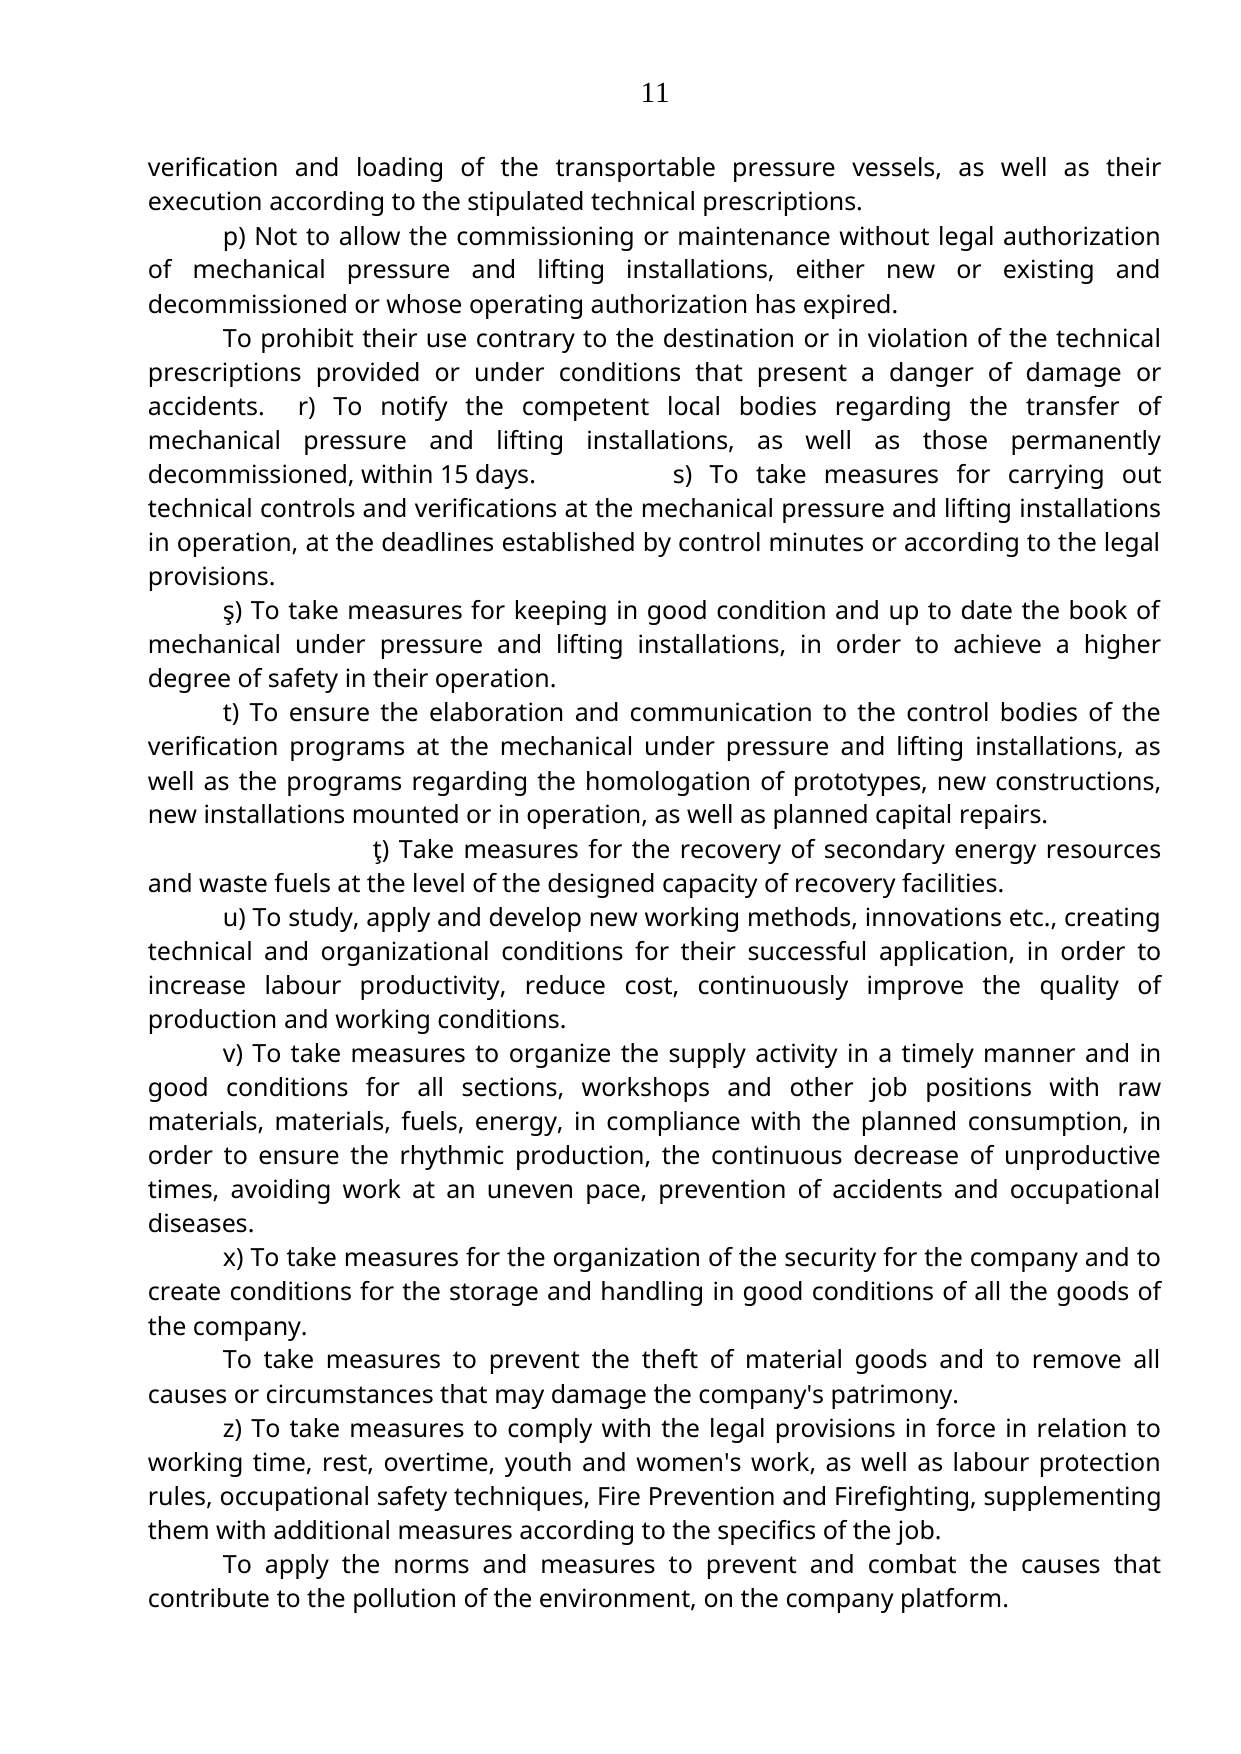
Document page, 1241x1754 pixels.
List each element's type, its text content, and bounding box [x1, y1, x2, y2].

text z) To take measures to comply with the legal provisions in force in relation to working time, rest, overtime, youth and women's work, as well as labour protection rules, occupational safety techniques, Fire Prevention and Firefighting, supplementing them with additional measures according to the specifics of the job. [148, 1410, 1162, 1547]
text ş) To take measures for keeping in good condition and up to date the book of mechanical under pressure and lifting installations, in order to achieve a higher degree of safety in their operation. [148, 593, 1162, 695]
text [148, 150, 1162, 218]
text v) To take measures to organize the supply activity in a timely manner and in good conditions for all sections, workshops and other job positions with raw materials, materials, fuels, energy, in compliance with the planned consumption, in order to ensure the rhythmic production, the continuous decrease of unproductive times, avoiding work at an uneven pace, prevention of accidents and occupational diseases. [148, 1036, 1162, 1240]
text t) To ensure the elaboration and communication to the control bodies of the verification programs at the mechanical under pressure and lifting installations, as well as the programs regarding the homologation of prototypes, new constructions, new installations mounted or in operation, as well as planned capital repairs. ţ) Take measures for the recovery of secondary energy resources and waste fuels at the level of the designed capacity of recovery facilities. [148, 695, 1162, 899]
text u) To study, apply and develop new working methods, innovations etc., creating technical and organizational conditions for their successful application, in order to increase labour productivity, reduce cost, continuously improve the quality of production and working conditions. [148, 899, 1162, 1036]
text To take measures to prevent the theft of material goods and to remove all causes or circumstances that may damage the company's patrimony. [148, 1342, 1162, 1410]
text To apply the norms and measures to prevent and combat the causes that contribute to the pollution of the environment, on the company platform. [148, 1547, 1162, 1615]
text x) To take measures for the organization of the security for the company and to create conditions for the storage and handling in good conditions of all the goods of the company. [148, 1240, 1162, 1342]
text p) Not to allow the commissioning or maintenance without legal authorization of mechanical pressure and lifting installations, either new or existing and decommissioned or whose operating authorization has expired. [148, 218, 1162, 320]
text To prohibit their use contrary to the destination or in violation of the technical prescriptions provided or under conditions that present a danger of damage or accidents. r) To notify the competent local bodies regarding the transfer of mechanical pressure and lifting installations, as well as those permanently decommissioned, within 15 days. s) To take measures for carrying out technical controls and verifications at the mechanical pressure and lifting installations in operation, at the deadlines established by control minutes or according to the legal provisions. [148, 320, 1162, 593]
